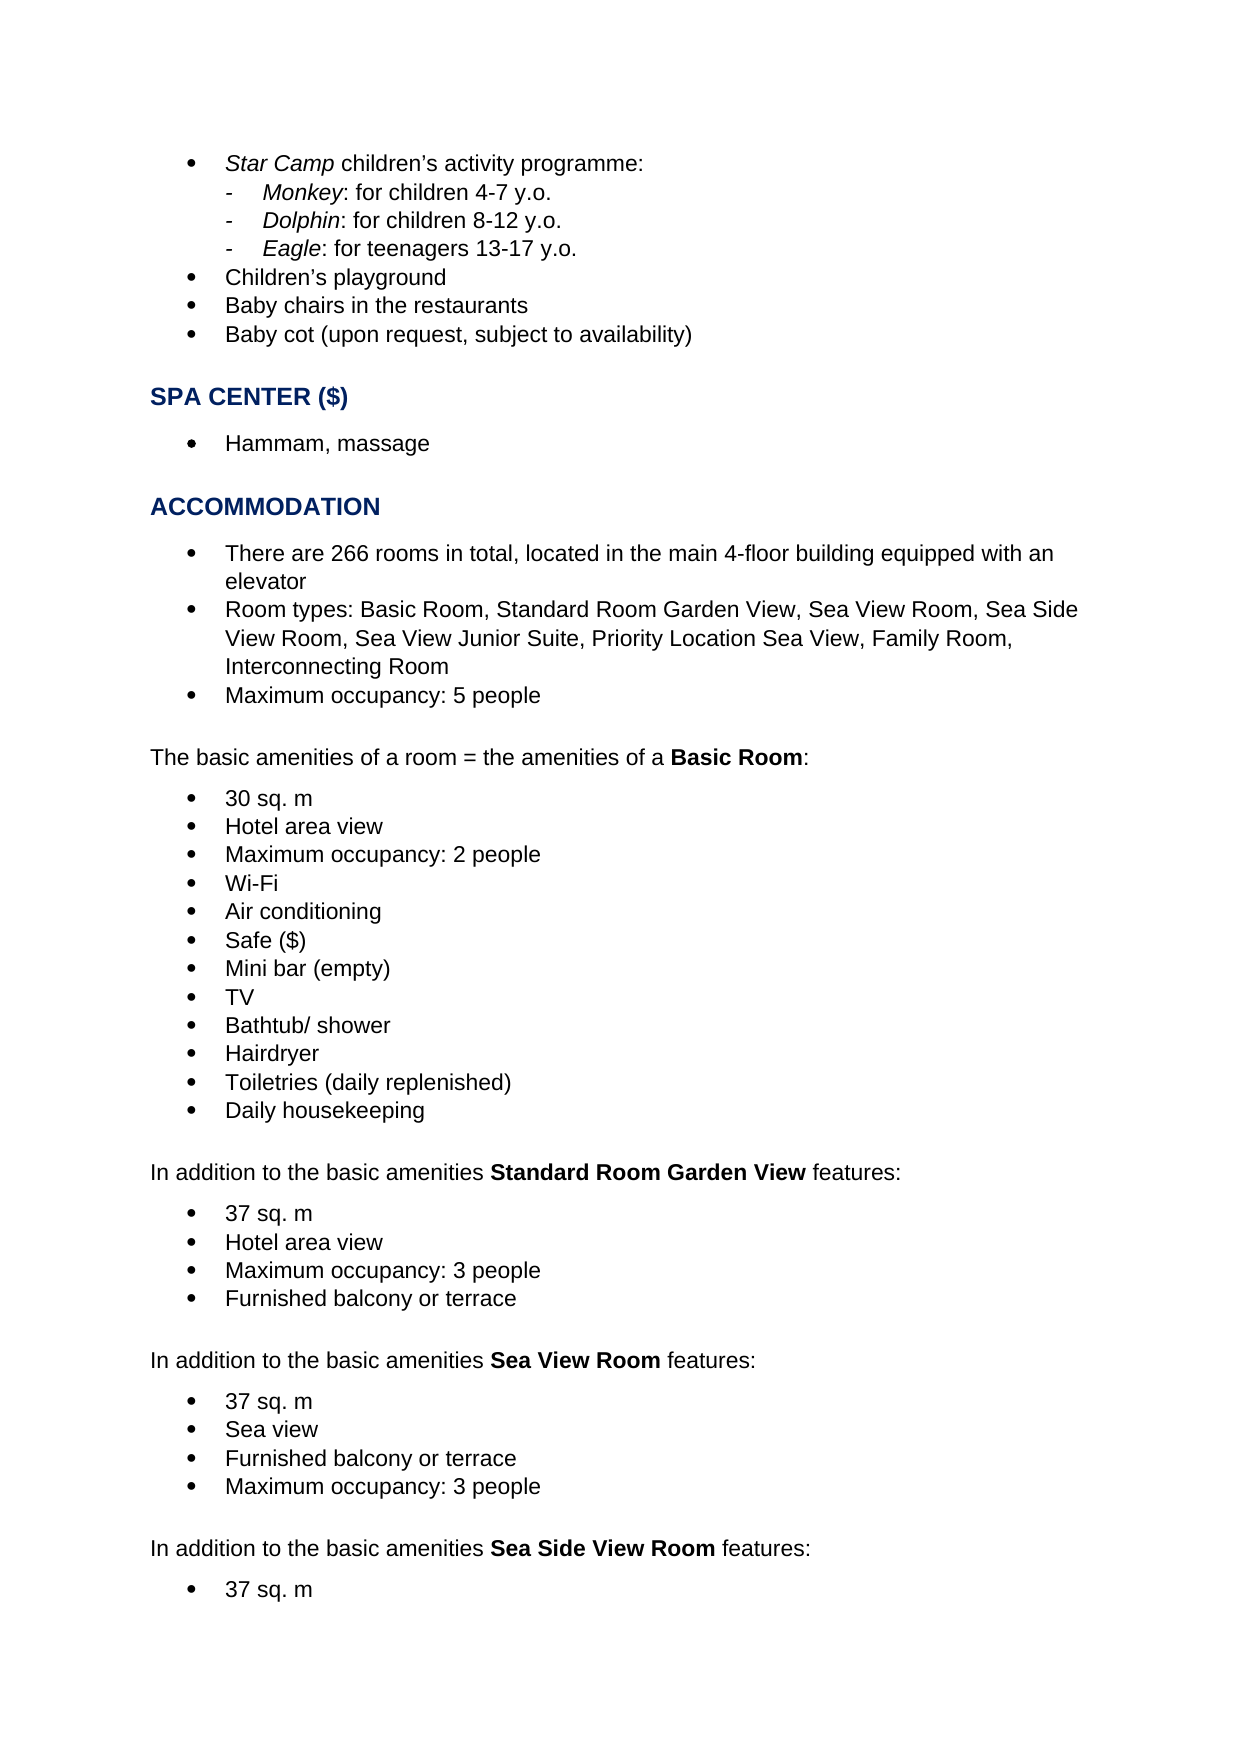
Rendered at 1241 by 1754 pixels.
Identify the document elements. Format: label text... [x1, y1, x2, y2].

list Toiletries (daily replenished) [187, 1069, 1090, 1095]
list Hotel area view [187, 1228, 1090, 1255]
list Monkey: for children 4-7 y.o. [225, 178, 1090, 205]
list Star Camp children’s activity programme: [187, 150, 1090, 176]
list Hammam, massage [187, 430, 1090, 456]
text SPA CENTER ($) [150, 382, 1090, 411]
list Hairdryer [187, 1040, 1090, 1067]
text The basic amenities of a room = the amenities of a Basic Room: [150, 743, 1090, 770]
list Children’s playground [187, 264, 1090, 290]
list There are 266 rooms in total, located in the main 4-floor building equipped with an elevator [187, 539, 1090, 594]
list 30 sq. m [187, 784, 1090, 811]
text In addition to the basic amenities Sea View Room features: [150, 1347, 1090, 1373]
list Dolphin: for children 8-12 y.o. [225, 207, 1090, 233]
list 37 sq. m [187, 1388, 1090, 1414]
list TV [187, 983, 1090, 1010]
list 37 sq. m [187, 1576, 1090, 1602]
text In addition to the basic amenities Standard Room Garden View features: [150, 1159, 1090, 1185]
list Maximum occupancy: 2 people [187, 841, 1090, 868]
list Baby cot (upon request, subject to availability) [187, 321, 1090, 347]
text In addition to the basic amenities Sea Side View Room features: [150, 1535, 1090, 1561]
list Maximum occupancy: 3 people [187, 1257, 1090, 1283]
list Furnished balcony or terrace [187, 1285, 1090, 1312]
list Sea view [187, 1416, 1090, 1443]
list Room types: Basic Room, Standard Room Garden View, Sea View Room, Sea Side View Room, Sea View Junior Suite, Priority Location Sea View, Family Room, Interconnecting Room [187, 596, 1090, 680]
list Mini bar (empty) [187, 955, 1090, 981]
list Maximum occupancy: 5 people [187, 682, 1090, 708]
list Eagle: for teenagers 13-17 y.o. [225, 235, 1090, 262]
text ACCOMMODATION [150, 492, 1090, 521]
list 37 sq. m [187, 1200, 1090, 1226]
list Safe ($) [187, 927, 1090, 953]
list Maximum occupancy: 3 people [187, 1473, 1090, 1500]
list Baby chairs in the restaurants [187, 292, 1090, 318]
list Air conditioning [187, 898, 1090, 924]
list Wi-Fi [187, 870, 1090, 896]
list Furnished balcony or terrace [187, 1445, 1090, 1471]
list Bathtub/ shower [187, 1012, 1090, 1038]
list Hotel area view [187, 813, 1090, 839]
list Daily housekeeping [187, 1097, 1090, 1124]
